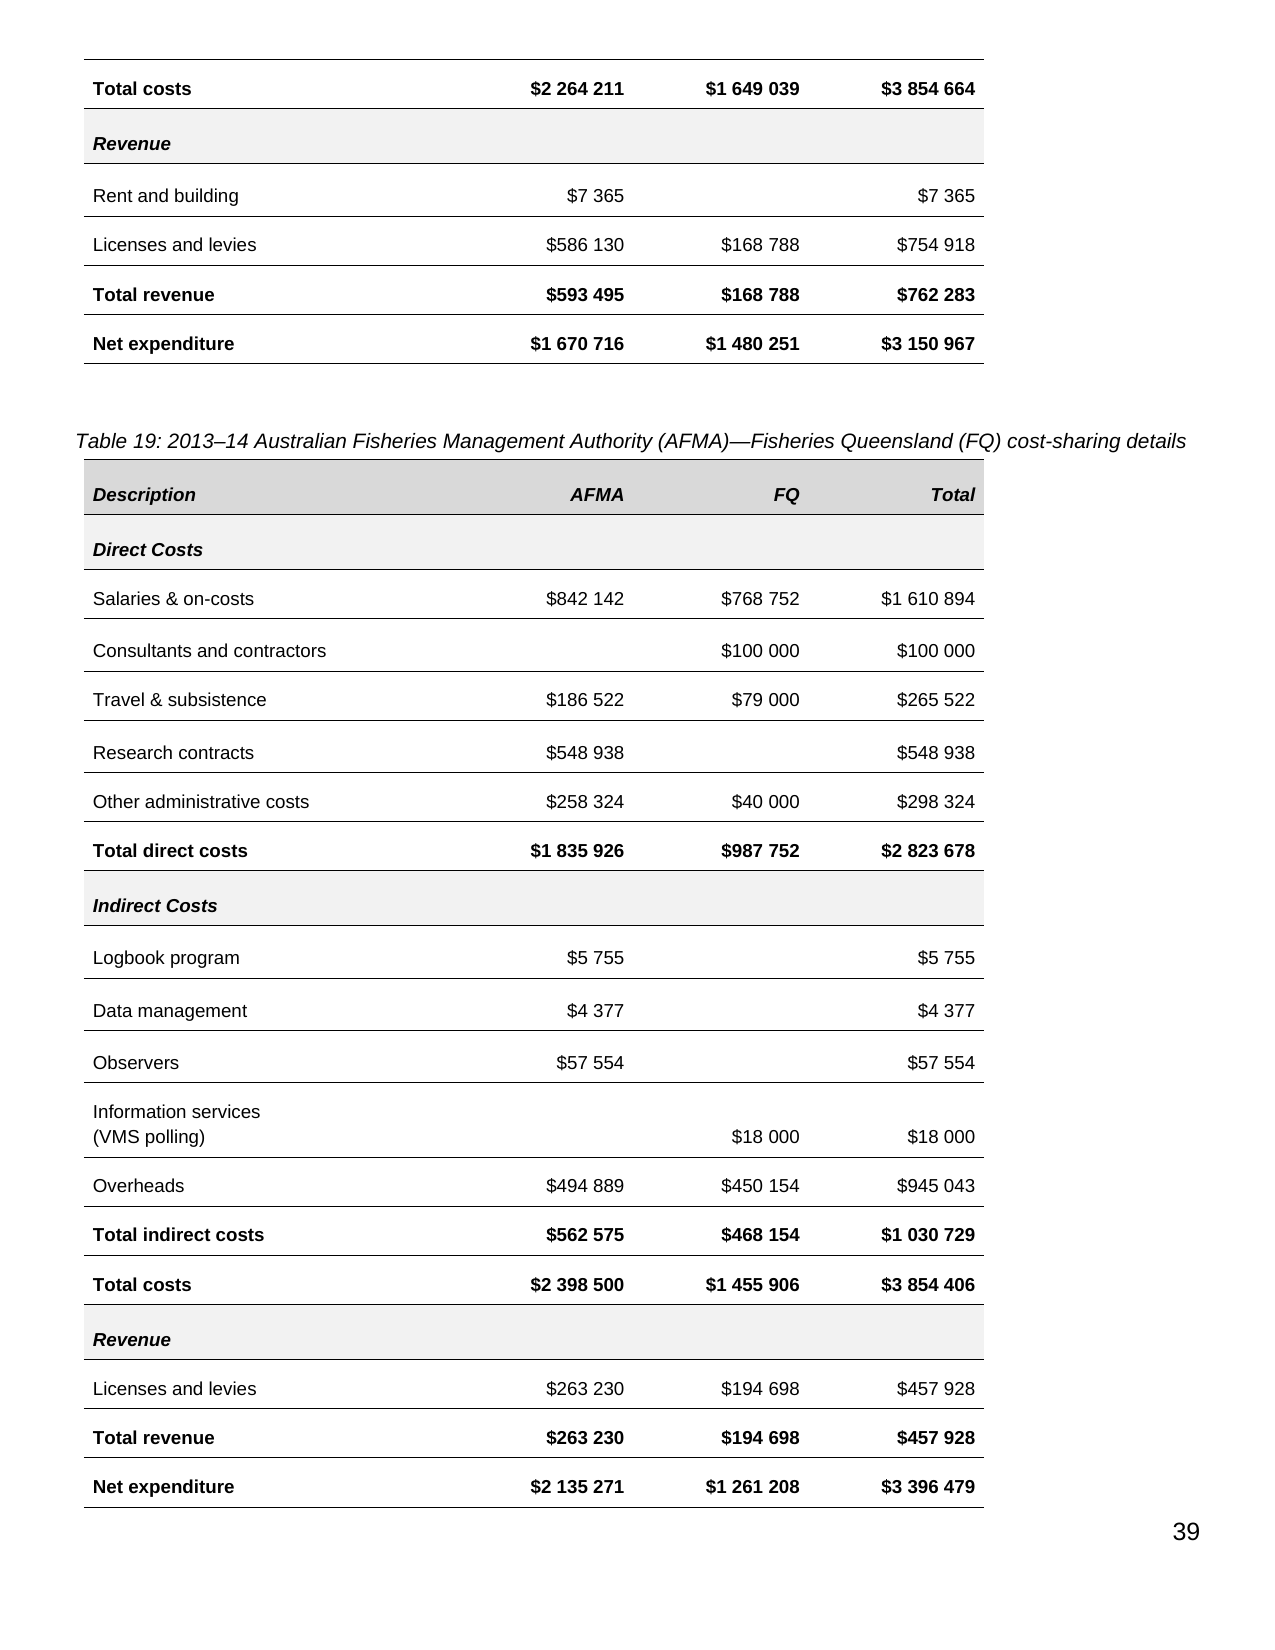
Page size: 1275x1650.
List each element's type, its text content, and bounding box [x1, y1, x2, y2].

table_cell $194 698 [633, 1409, 808, 1457]
table_cell Total direct costs [84, 822, 439, 870]
table_cell $842 142 [439, 570, 633, 618]
table_cell [439, 619, 633, 671]
table_cell Revenue [84, 1305, 439, 1359]
table_cell $987 752 [633, 822, 808, 870]
table_cell $194 698 [633, 1360, 808, 1408]
table_cell Overheads [84, 1158, 439, 1206]
table_cell Total costs [84, 1256, 439, 1304]
table_cell [633, 979, 808, 1030]
table_cell Total costs [84, 60, 439, 108]
table_cell $2 398 500 [439, 1256, 633, 1304]
table_cell $494 889 [439, 1158, 633, 1206]
table_cell $263 230 [439, 1360, 633, 1408]
table_cell Observers [84, 1031, 439, 1082]
table_cell Information services (VMS polling) [84, 1083, 439, 1156]
table_cell $7 365 [808, 164, 984, 216]
table_cell Net expenditure [84, 1458, 439, 1506]
table_cell [439, 871, 633, 925]
table_cell $79 000 [633, 672, 808, 720]
table_cell $40 000 [633, 773, 808, 821]
table_cell [633, 721, 808, 772]
table_cell $1 261 208 [633, 1458, 808, 1506]
table_cell $3 854 664 [808, 60, 984, 108]
table_cell $3 150 967 [808, 315, 984, 363]
table_cell Other administrative costs [84, 773, 439, 821]
table_cell Rent and building [84, 164, 439, 216]
table_cell $5 755 [439, 926, 633, 978]
table_header FQ [633, 460, 808, 514]
table_cell $586 130 [439, 217, 633, 265]
table_cell [633, 1031, 808, 1082]
table_cell [439, 1083, 633, 1156]
table_cell $548 938 [808, 721, 984, 772]
table_cell Revenue [84, 109, 439, 163]
table_cell Licenses and levies [84, 217, 439, 265]
table_cell $57 554 [439, 1031, 633, 1082]
table_cell Travel & subsistence [84, 672, 439, 720]
table_cell $7 365 [439, 164, 633, 216]
table_cell $2 135 271 [439, 1458, 633, 1506]
table_cell [633, 1305, 808, 1359]
table_cell Total revenue [84, 266, 439, 314]
table_cell $762 283 [808, 266, 984, 314]
table_cell $1 455 906 [633, 1256, 808, 1304]
table_cell $450 154 [633, 1158, 808, 1206]
table_cell Direct Costs [84, 515, 439, 569]
table_cell $168 788 [633, 266, 808, 314]
table_cell $2 264 211 [439, 60, 633, 108]
table_cell $1 649 039 [633, 60, 808, 108]
table_cell $1 610 894 [808, 570, 984, 618]
table_cell Consultants and contractors [84, 619, 439, 671]
table_cell [808, 109, 984, 163]
table_cell $1 480 251 [633, 315, 808, 363]
table_cell $1 670 716 [439, 315, 633, 363]
table_cell Net expenditure [84, 315, 439, 363]
table_cell [633, 515, 808, 569]
table_cell [633, 926, 808, 978]
table_cell $562 575 [439, 1207, 633, 1255]
table_cell $768 752 [633, 570, 808, 618]
table_cell $298 324 [808, 773, 984, 821]
table_cell Total revenue [84, 1409, 439, 1457]
table_header Description [84, 460, 439, 514]
title Table 19: 2013–14 Australian Fisheries Management Authority (AFMA)—Fisheries Queensland (FQ) cost-sharing details [75, 426, 1200, 453]
table_cell $4 377 [439, 979, 633, 1030]
table_cell $468 154 [633, 1207, 808, 1255]
table_cell $754 918 [808, 217, 984, 265]
table_cell $263 230 [439, 1409, 633, 1457]
table_cell $3 854 406 [808, 1256, 984, 1304]
table_cell $5 755 [808, 926, 984, 978]
table_cell Logbook program [84, 926, 439, 978]
table_cell [439, 515, 633, 569]
table_cell $57 554 [808, 1031, 984, 1082]
table_cell $18 000 [808, 1083, 984, 1156]
table_cell [439, 109, 633, 163]
table_cell $593 495 [439, 266, 633, 314]
table_cell $100 000 [633, 619, 808, 671]
table_cell [633, 109, 808, 163]
table_cell $1 835 926 [439, 822, 633, 870]
table_cell Research contracts [84, 721, 439, 772]
table_cell $3 396 479 [808, 1458, 984, 1506]
table_cell $4 377 [808, 979, 984, 1030]
table_cell $168 788 [633, 217, 808, 265]
table_cell $265 522 [808, 672, 984, 720]
table_cell [439, 1305, 633, 1359]
table_cell $945 043 [808, 1158, 984, 1206]
table_cell $457 928 [808, 1360, 984, 1408]
table_cell Salaries & on-costs [84, 570, 439, 618]
table_cell [633, 871, 808, 925]
table_cell Licenses and levies [84, 1360, 439, 1408]
table_cell Data management [84, 979, 439, 1030]
table_header Total [808, 460, 984, 514]
table_cell [808, 515, 984, 569]
table_cell [808, 1305, 984, 1359]
table_cell $258 324 [439, 773, 633, 821]
table_cell $1 030 729 [808, 1207, 984, 1255]
table_header AFMA [439, 460, 633, 514]
table_cell [808, 871, 984, 925]
table_cell $100 000 [808, 619, 984, 671]
table_cell $548 938 [439, 721, 633, 772]
table_cell Total indirect costs [84, 1207, 439, 1255]
table_cell $457 928 [808, 1409, 984, 1457]
table_cell [633, 164, 808, 216]
table_cell Indirect Costs [84, 871, 439, 925]
table_cell $18 000 [633, 1083, 808, 1156]
table_cell $186 522 [439, 672, 633, 720]
table_cell $2 823 678 [808, 822, 984, 870]
